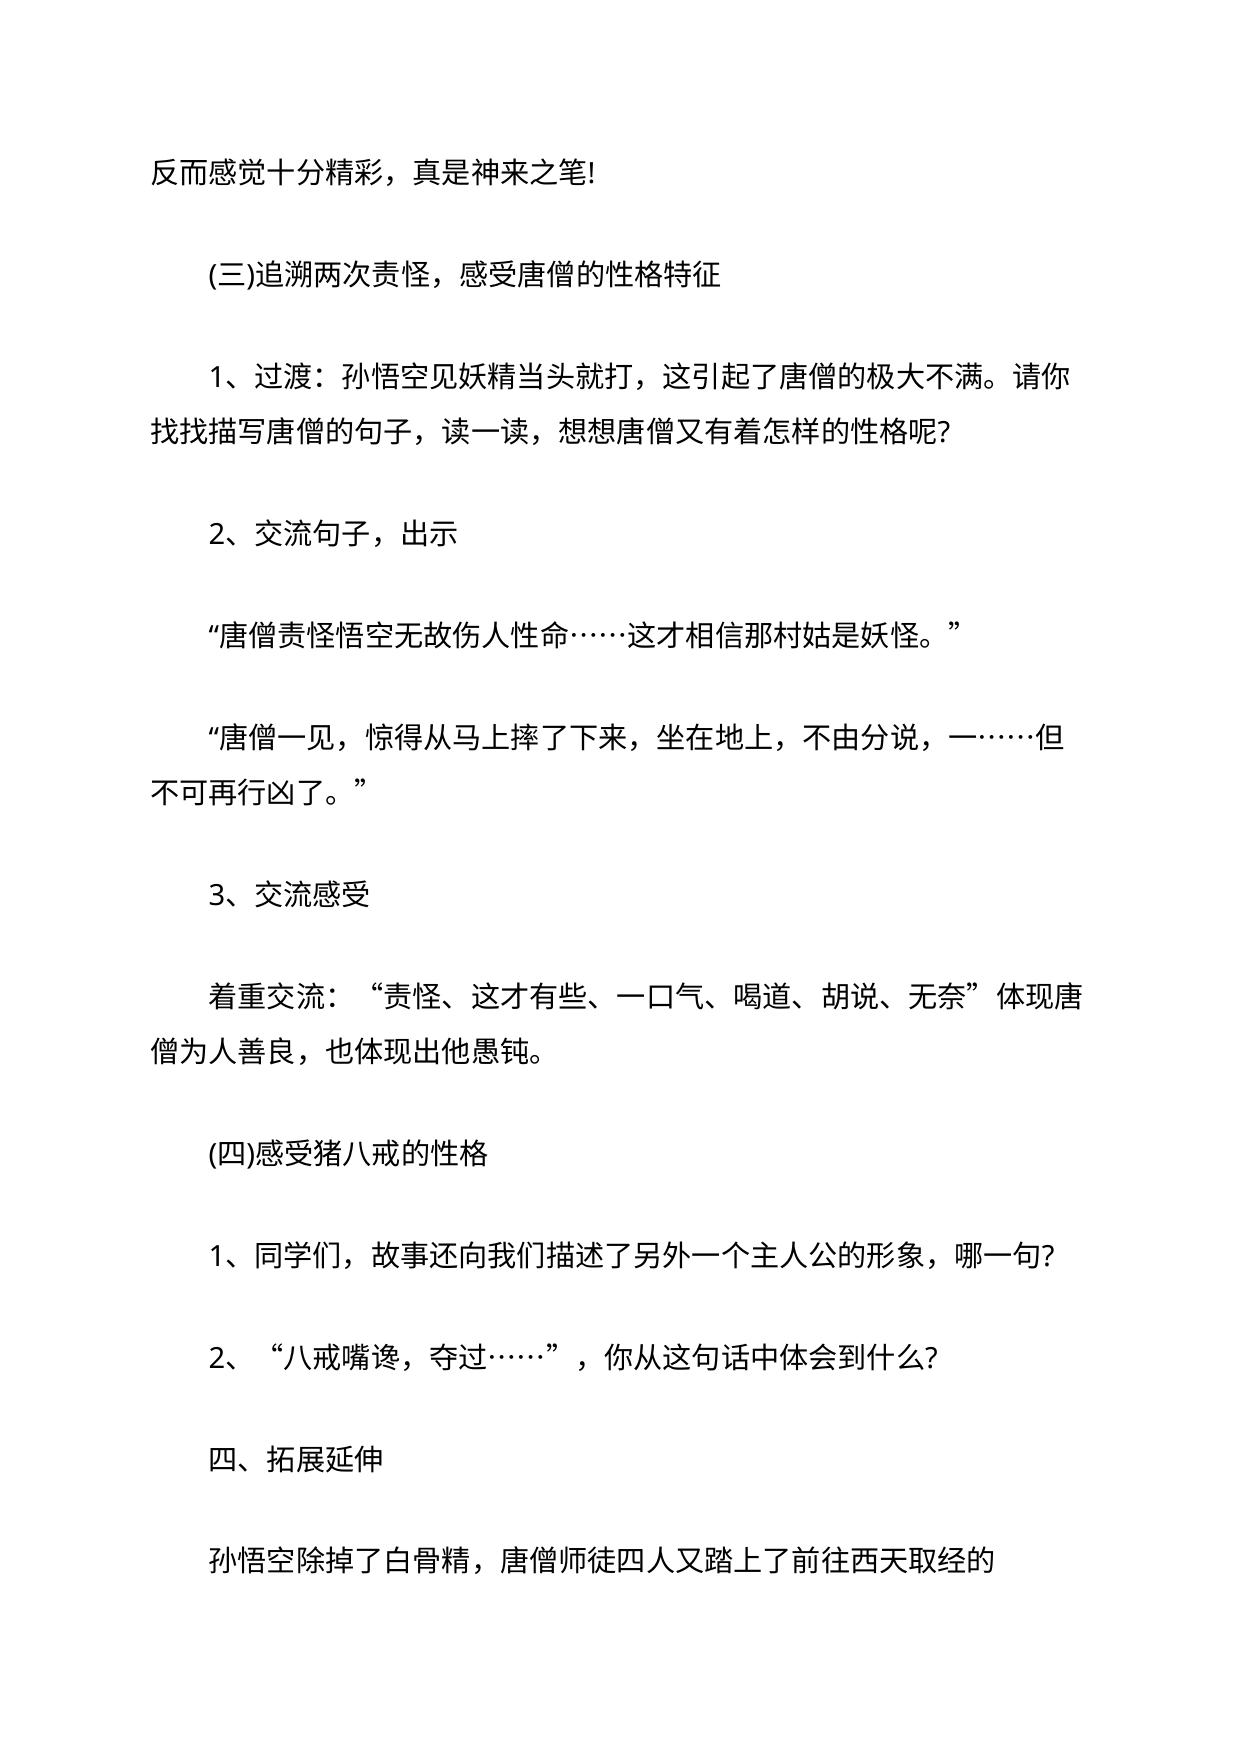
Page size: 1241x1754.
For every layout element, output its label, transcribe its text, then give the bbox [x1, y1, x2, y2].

text (四)感受猪八戒的性格 [150, 1130, 1090, 1173]
text 2、交流句子，出示 [150, 511, 1090, 553]
text 着重交流：“责怪、这才有些、一口气、喝道、胡说、无奈”体现唐僧为人善良，也体现出他愚钝。 [150, 974, 1090, 1071]
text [150, 150, 1090, 192]
text 四、拓展延伸 [150, 1436, 1090, 1478]
text 2、“八戒嘴谗，夺过……”，你从这句话中体会到什么? [150, 1334, 1090, 1377]
text 3、交流感受 [150, 872, 1090, 914]
text 孙悟空除掉了白骨精，唐僧师徒四人又踏上了前往西天取经的 [150, 1538, 1090, 1580]
text 1、过渡：孙悟空见妖精当头就打，这引起了唐僧的极大不满。请你找找描写唐僧的句子，读一读，想想唐僧又有着怎样的性格呢? [150, 354, 1090, 451]
text “唐僧一见，惊得从马上摔了下来，坐在地上，不由分说，一……但不可再行凶了。” [150, 715, 1090, 812]
text 1、同学们，故事还向我们描述了另外一个主人公的形象，哪一句? [150, 1232, 1090, 1275]
text “唐僧责怪悟空无故伤人性命……这才相信那村姑是妖怪。” [150, 613, 1090, 655]
text (三)追溯两次责怪，感受唐僧的性格特征 [150, 252, 1090, 294]
